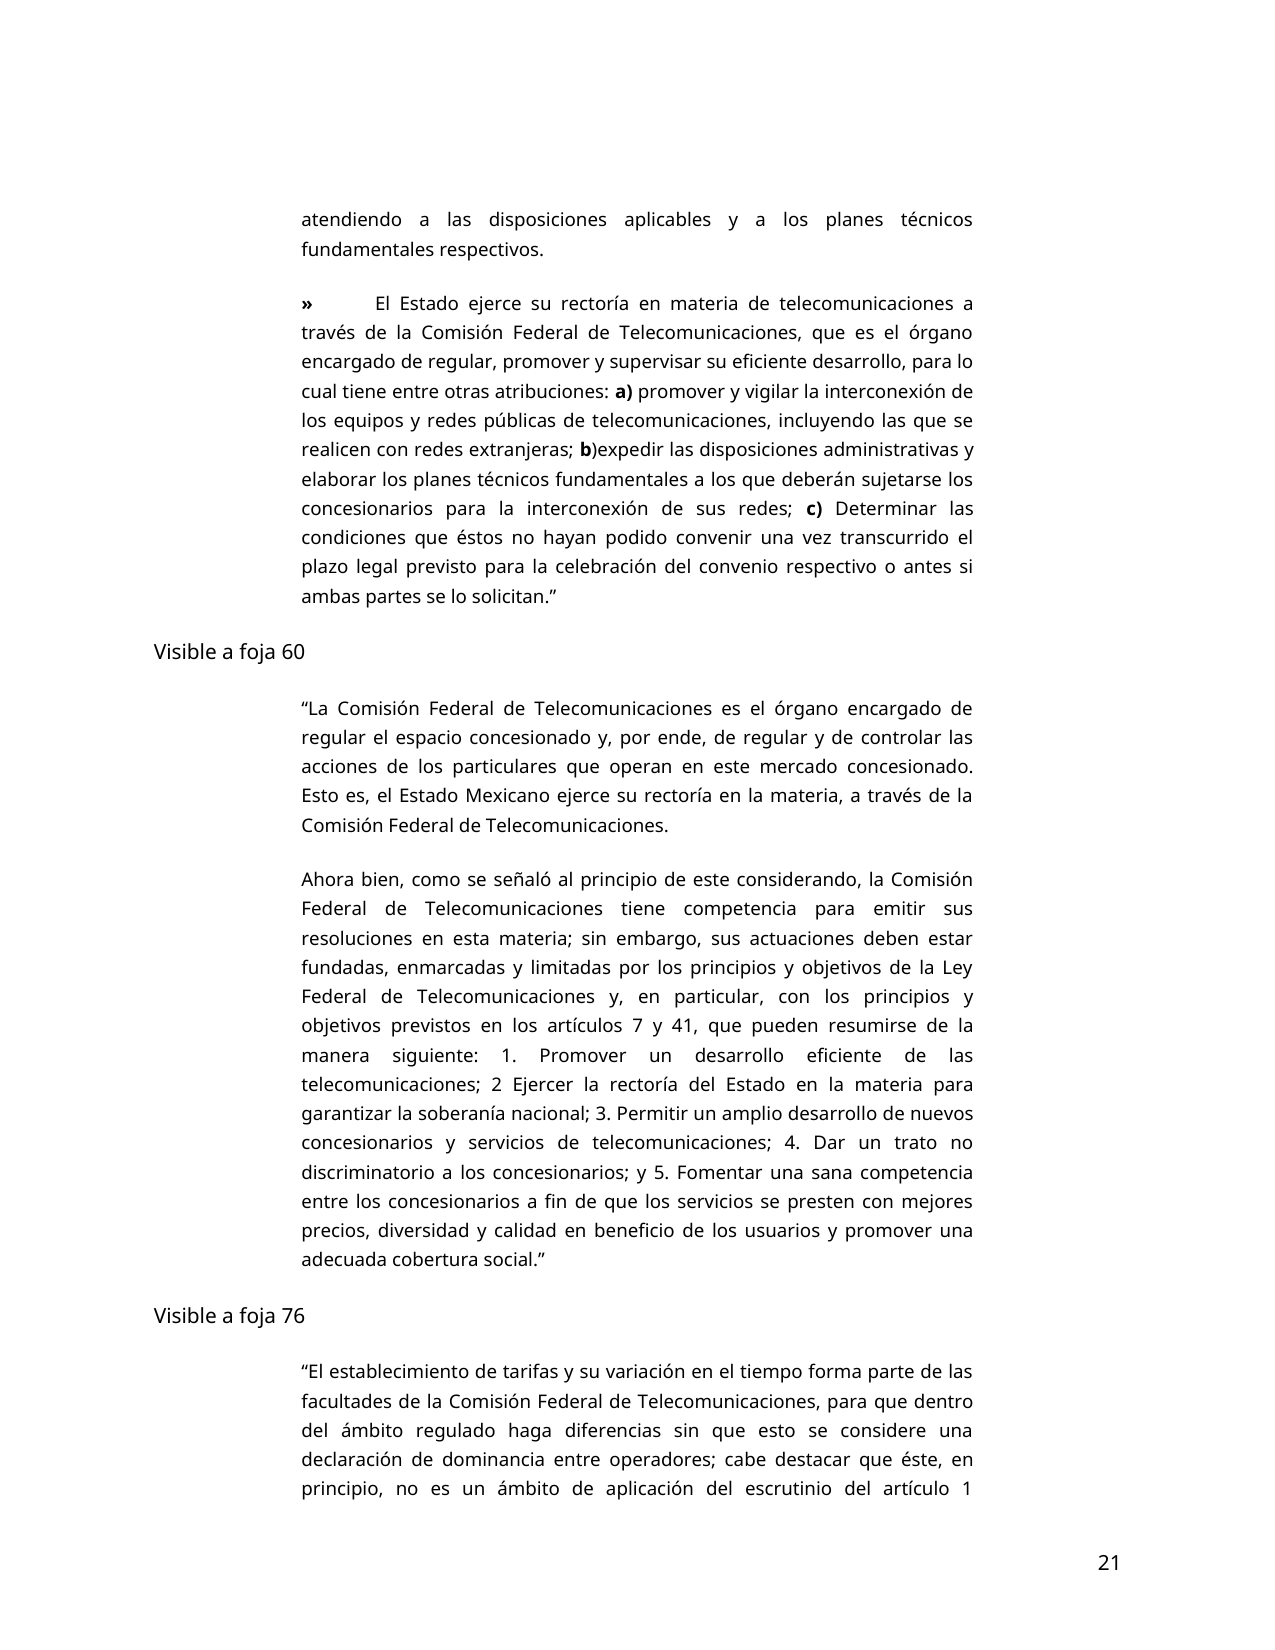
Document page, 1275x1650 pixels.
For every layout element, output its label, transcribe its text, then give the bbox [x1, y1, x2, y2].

text Visible a foja 60 [153, 637, 1121, 666]
list El Estado ejerce su rectoría en materia de telecomunicaciones a través de la Comisión Federal de Telecomunicaciones, que es el órgano encargado de regular, promover y supervisar su eficiente desarrollo, para lo cual tiene entre otras atribuciones: a) promover y vigilar la interconexión de los equipos y redes públicas de telecomunicaciones, incluyendo las que se realicen con redes extranjeras; b)expedir las disposiciones administrativas y elaborar los planes técnicos fundamentales a los que deberán sujetarse los concesionarios para la interconexión de sus redes; c) Determinar las condiciones que éstos no hayan podido convenir una vez transcurrido el plazo legal previsto para la celebración del convenio respectivo o antes si ambas partes se lo solicitan.” [301, 290, 974, 608]
text Ahora bien, como se señaló al principio de este considerando, la Comisión Federal de Telecomunicaciones tiene competencia para emitir sus resoluciones en esta materia; sin embargo, sus actuaciones deben estar fundadas, enmarcadas y limitadas por los principios y objetivos de la Ley Federal de Telecomunicaciones y, en particular, con los principios y objetivos previstos en los artículos 7 y 41, que pueden resumirse de la manera siguiente: 1. Promover un desarrollo eficiente de las telecomunicaciones; 2 Ejercer la rectoría del Estado en la materia para garantizar la soberanía nacional; 3. Permitir un amplio desarrollo de nuevos concesionarios y servicios de telecomunicaciones; 4. Dar un trato no discriminatorio a los concesionarios; y 5. Fomentar una sana competencia entre los concesionarios a fin de que los servicios se presten con mejores precios, diversidad y calidad en beneficio de los usuarios y promover una adecuada cobertura social.” [301, 866, 974, 1272]
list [301, 207, 974, 262]
text Visible a foja 76 [153, 1301, 1121, 1329]
text “La Comisión Federal de Telecomunicaciones es el órgano encargado de regular el espacio concesionado y, por ende, de regular y de controlar las acciones de los particulares que operan en este mercado concesionado. Esto es, el Estado Mexicano ejerce su rectoría en la materia, a través de la Comisión Federal de Telecomunicaciones. [301, 695, 974, 837]
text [301, 1359, 974, 1501]
